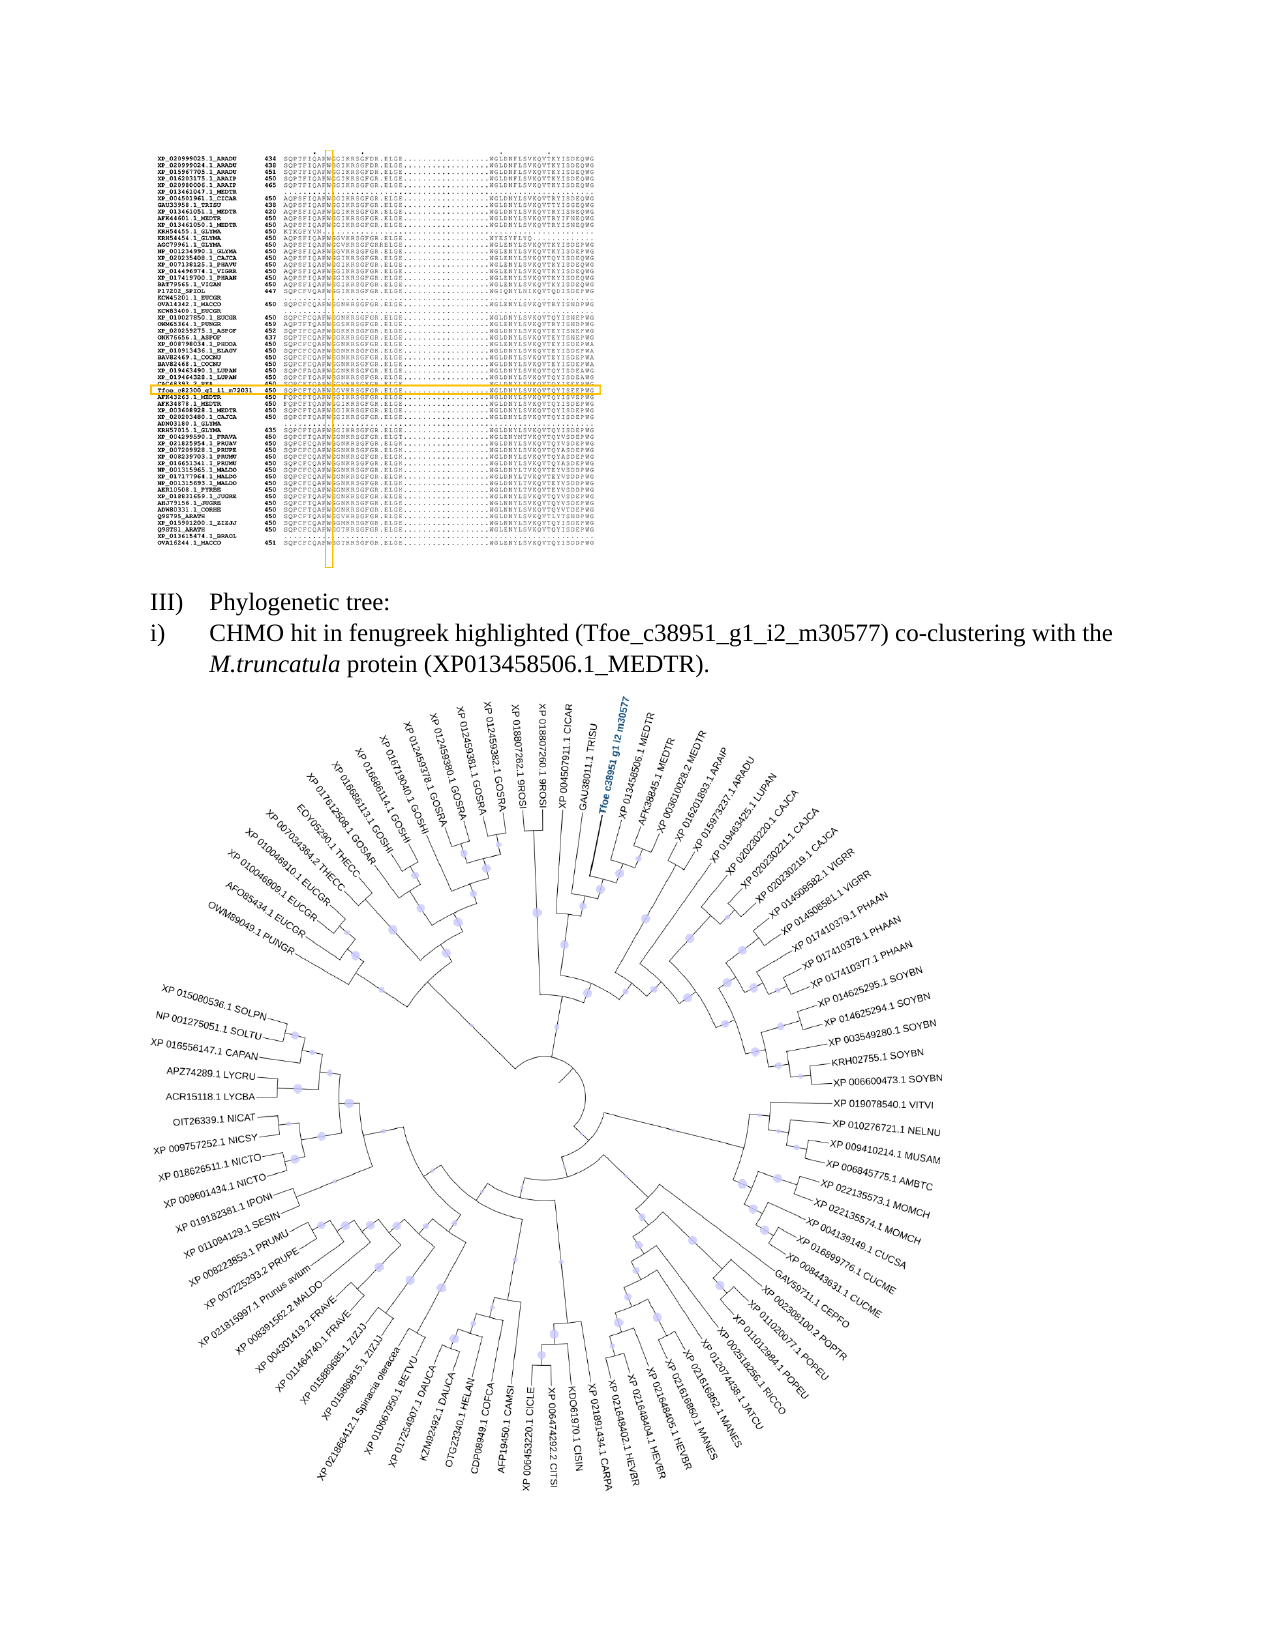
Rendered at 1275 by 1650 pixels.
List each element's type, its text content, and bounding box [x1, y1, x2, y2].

list CHMO hit in fenugreek highlighted (Tfoe_c38951_g1_i2_m30577) co-clustering with the M.truncatula protein (XP013458506.1_MEDTR). [150, 618, 1125, 678]
list Phylogenetic tree: [150, 587, 1125, 616]
picture [150, 150, 601, 568]
picture [150, 696, 942, 1491]
